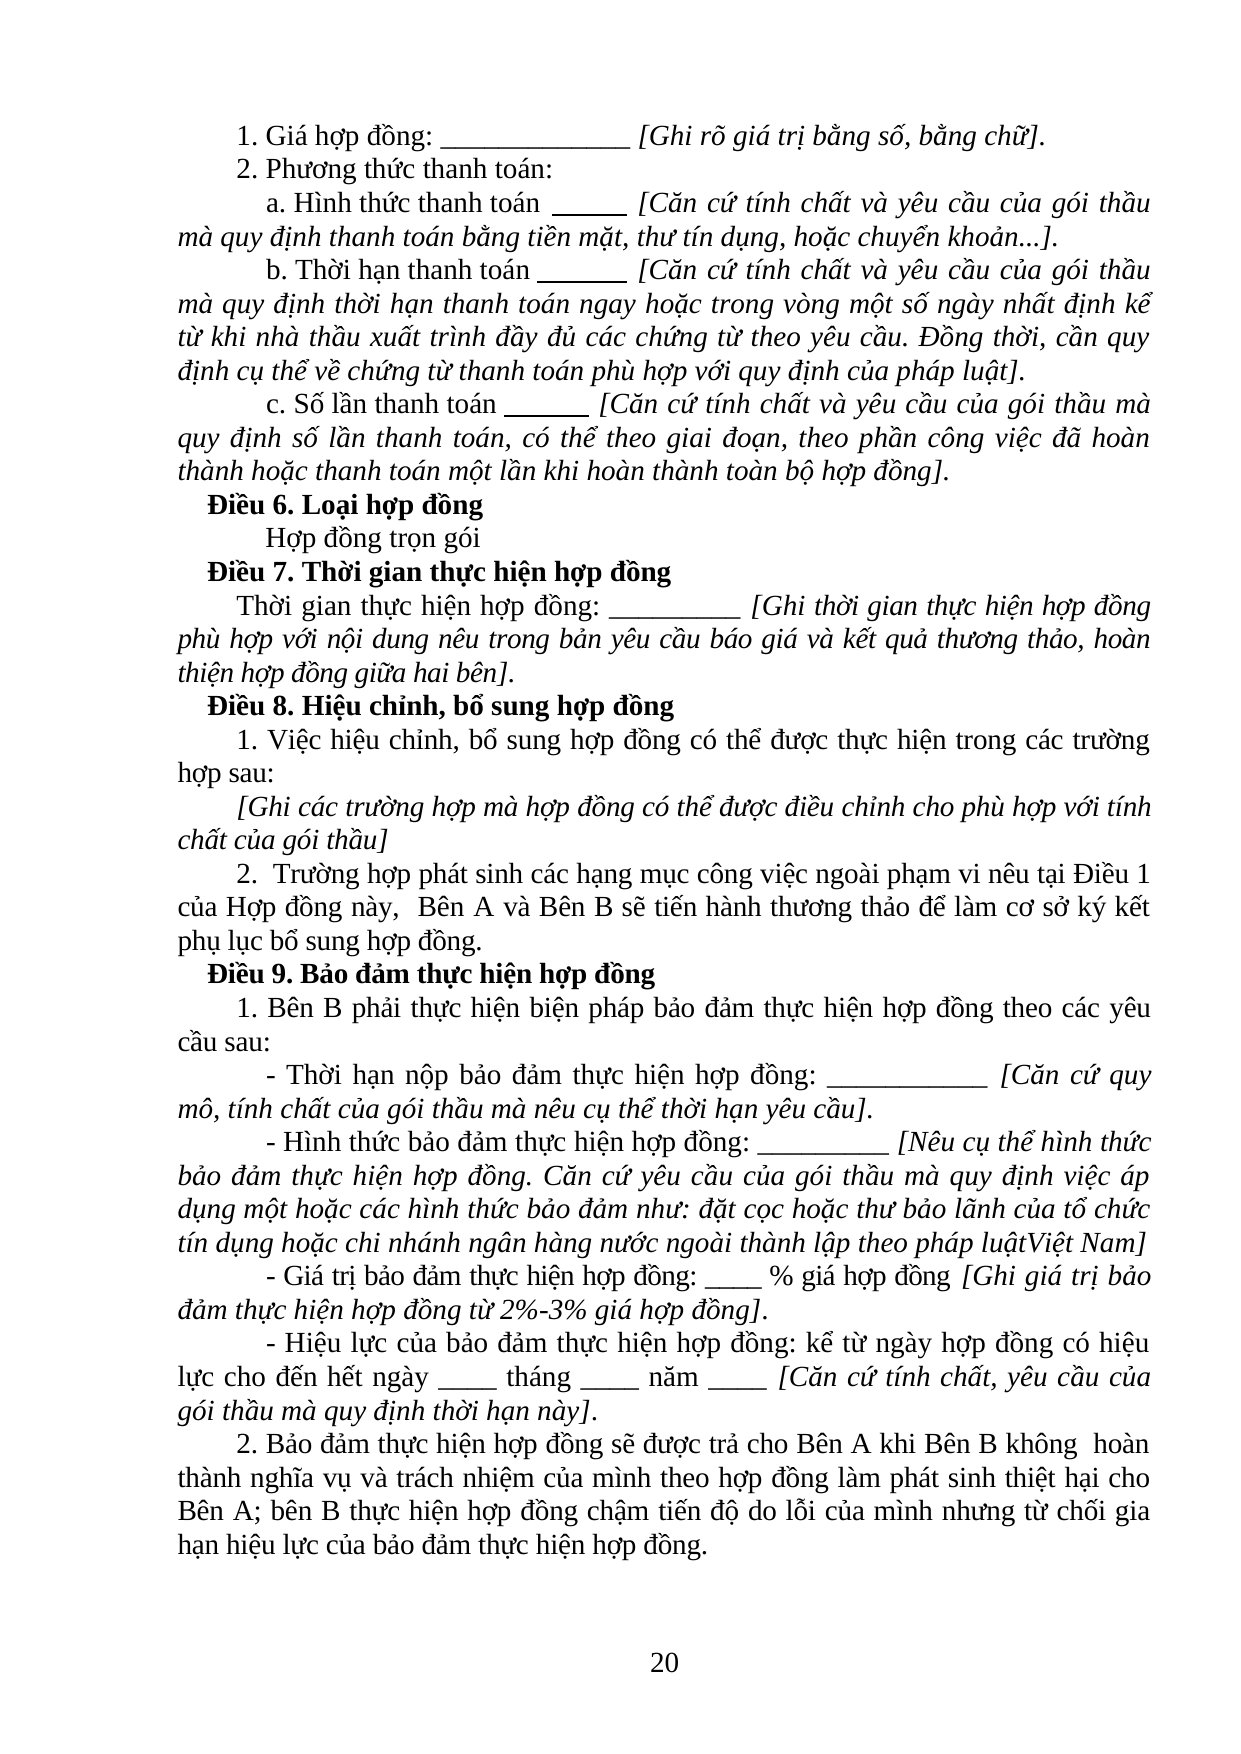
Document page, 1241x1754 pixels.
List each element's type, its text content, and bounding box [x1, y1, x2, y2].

text - Hình thức bảo đảm thực hiện hợp đồng: _________ [Nêu cụ thể hình thức bảo đảm thực hiện hợp đồng. Căn cứ yêu cầu của gói thầu mà quy định việc áp dụng một hoặc các hình thức bảo đảm như: đặt cọc hoặc thư bảo lãnh của tổ chức tín dụng hoặc chi nhánh ngân hàng nước ngoài thành lập theo pháp luậtViệt Nam] [177, 1124, 1152, 1258]
text b. Thời hạn thanh toán [Căn cứ tính chất và yêu cầu của gói thầu mà quy định thời hạn thanh toán ngay hoặc trong vòng một số ngày nhất định kể từ khi nhà thầu xuất trình đầy đủ các chứng từ theo yêu cầu. Đồng thời, cần quy định cụ thể về chứng từ thanh toán phù hợp với quy định của pháp luật]. [177, 252, 1152, 386]
text [Ghi các trường hợp mà hợp đồng có thể được điều chỉnh cho phù hợp với tính chất của gói thầu] [177, 789, 1152, 856]
text 2. Phương thức thanh toán: [177, 152, 1152, 185]
text 1. Giá hợp đồng: _____________ [Ghi rõ giá trị bằng số, bằng chữ]. [177, 118, 1152, 152]
text - Hiệu lực của bảo đảm thực hiện hợp đồng: kể từ ngày hợp đồng có hiệu lực cho đến hết ngày ____ tháng ____ năm ____ [Căn cứ tính chất, yêu cầu của gói thầu mà quy định thời hạn này]. [177, 1326, 1152, 1426]
text c. Số lần thanh toán [Căn cứ tính chất và yêu cầu của gói thầu mà quy định số lần thanh toán, có thể theo giai đoạn, theo phần công việc đã hoàn thành hoặc thanh toán một lần khi hoàn thành toàn bộ hợp đồng]. [177, 386, 1152, 487]
text Điều 6. Loại hợp đồng [177, 487, 1152, 521]
text a. Hình thức thanh toán [Căn cứ tính chất và yêu cầu của gói thầu mà quy định thanh toán bằng tiền mặt, thư tín dụng, hoặc chuyển khoản...]. [177, 185, 1152, 252]
text Điều 8. Hiệu chỉnh, bổ sung hợp đồng [177, 688, 1152, 722]
text 1. Việc hiệu chỉnh, bổ sung hợp đồng có thể được thực hiện trong các trường hợp sau: [177, 722, 1152, 789]
text 1. Bên B phải thực hiện biện pháp bảo đảm thực hiện hợp đồng theo các yêu cầu sau: [177, 990, 1152, 1057]
text 2. Bảo đảm thực hiện hợp đồng sẽ được trả cho Bên A khi Bên B không hoàn thành nghĩa vụ và trách nhiệm của mình theo hợp đồng làm phát sinh thiệt hại cho Bên A; bên B thực hiện hợp đồng chậm tiến độ do lỗi của mình nhưng từ chối gia hạn hiệu lực của bảo đảm thực hiện hợp đồng. [177, 1426, 1152, 1560]
text Hợp đồng trọn gói [177, 521, 1152, 554]
text Thời gian thực hiện hợp đồng: _________ [Ghi thời gian thực hiện hợp đồng phù hợp với nội dung nêu trong bản yêu cầu báo giá và kết quả thương thảo, hoàn thiện hợp đồng giữa hai bên]. [177, 588, 1152, 688]
text - Giá trị bảo đảm thực hiện hợp đồng: ____ % giá hợp đồng [Ghi giá trị bảo đảm thực hiện hợp đồng từ 2%-3% giá hợp đồng]. [177, 1258, 1152, 1326]
text Điều 7. Thời gian thực hiện hợp đồng [177, 554, 1152, 588]
text Điều 9. Bảo đảm thực hiện hợp đồng [177, 957, 1152, 990]
text 2. Trường hợp phát sinh các hạng mục công việc ngoài phạm vi nêu tại Điều 1 của Hợp đồng này, Bên A và Bên B sẽ tiến hành thương thảo để làm cơ sở ký kết phụ lục bổ sung hợp đồng. [177, 856, 1152, 957]
text - Thời hạn nộp bảo đảm thực hiện hợp đồng: ___________ [Căn cứ quy mô, tính chất của gói thầu mà nêu cụ thể thời hạn yêu cầu]. [177, 1057, 1152, 1124]
